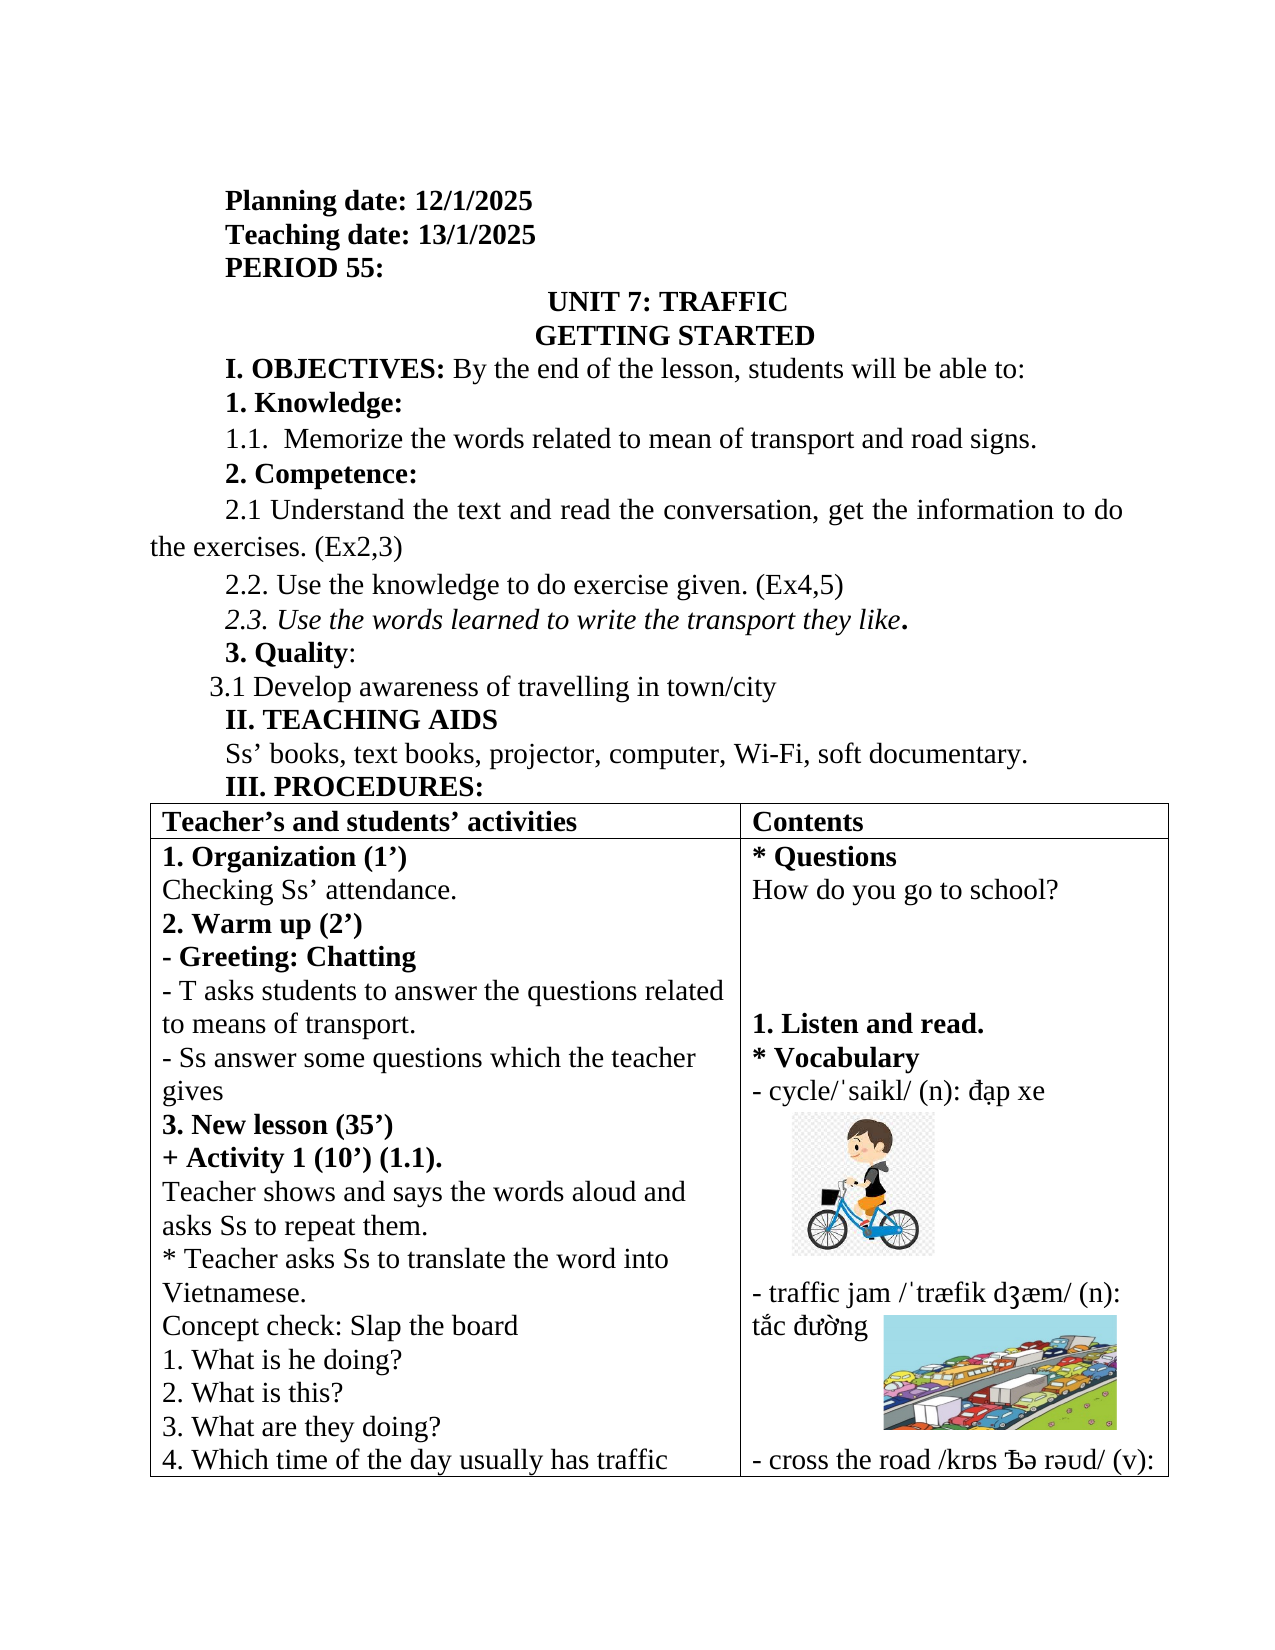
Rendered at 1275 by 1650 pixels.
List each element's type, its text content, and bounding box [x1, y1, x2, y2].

text 3. Quality: [150, 635, 1125, 669]
text Planning date: 12/1/2025 [150, 183, 1125, 217]
text 3.1 Develop awareness of travelling in town/city [150, 669, 1125, 702]
table_header Teacher’s and students’ activities [151, 804, 740, 838]
text 2.3. Use the words learned to write the transport they like. [150, 602, 1125, 635]
text PERIOD 55: [150, 251, 1125, 284]
text I. OBJECTIVES: By the end of the lesson, students will be able to: [150, 351, 1125, 385]
text II. TEACHING AIDS [150, 702, 1125, 736]
text Ss’ books, text books, projector, computer, Wi-Fi, soft documentary. [150, 736, 1125, 769]
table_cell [741, 839, 1168, 1476]
text UNIT 7: TRAFFIC [150, 284, 1125, 318]
text Teaching date: 13/1/2025 [150, 217, 1125, 251]
text 1. Knowledge: [150, 385, 1125, 418]
text III. PROCEDURES: [150, 769, 1125, 803]
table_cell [151, 839, 740, 1476]
text GETTING STARTED [150, 318, 1125, 351]
text 2.1 Understand the text and read the conversation, get the information to do the exercises. (Ex2,3) [150, 489, 1125, 564]
text 2.2. Use the knowledge to do exercise given. (Ex4,5) [150, 564, 1125, 602]
table_header Contents [741, 804, 1168, 838]
text 2. Competence: [150, 456, 1125, 489]
text 1.1. Memorize the words related to mean of transport and road signs. [150, 418, 1125, 456]
